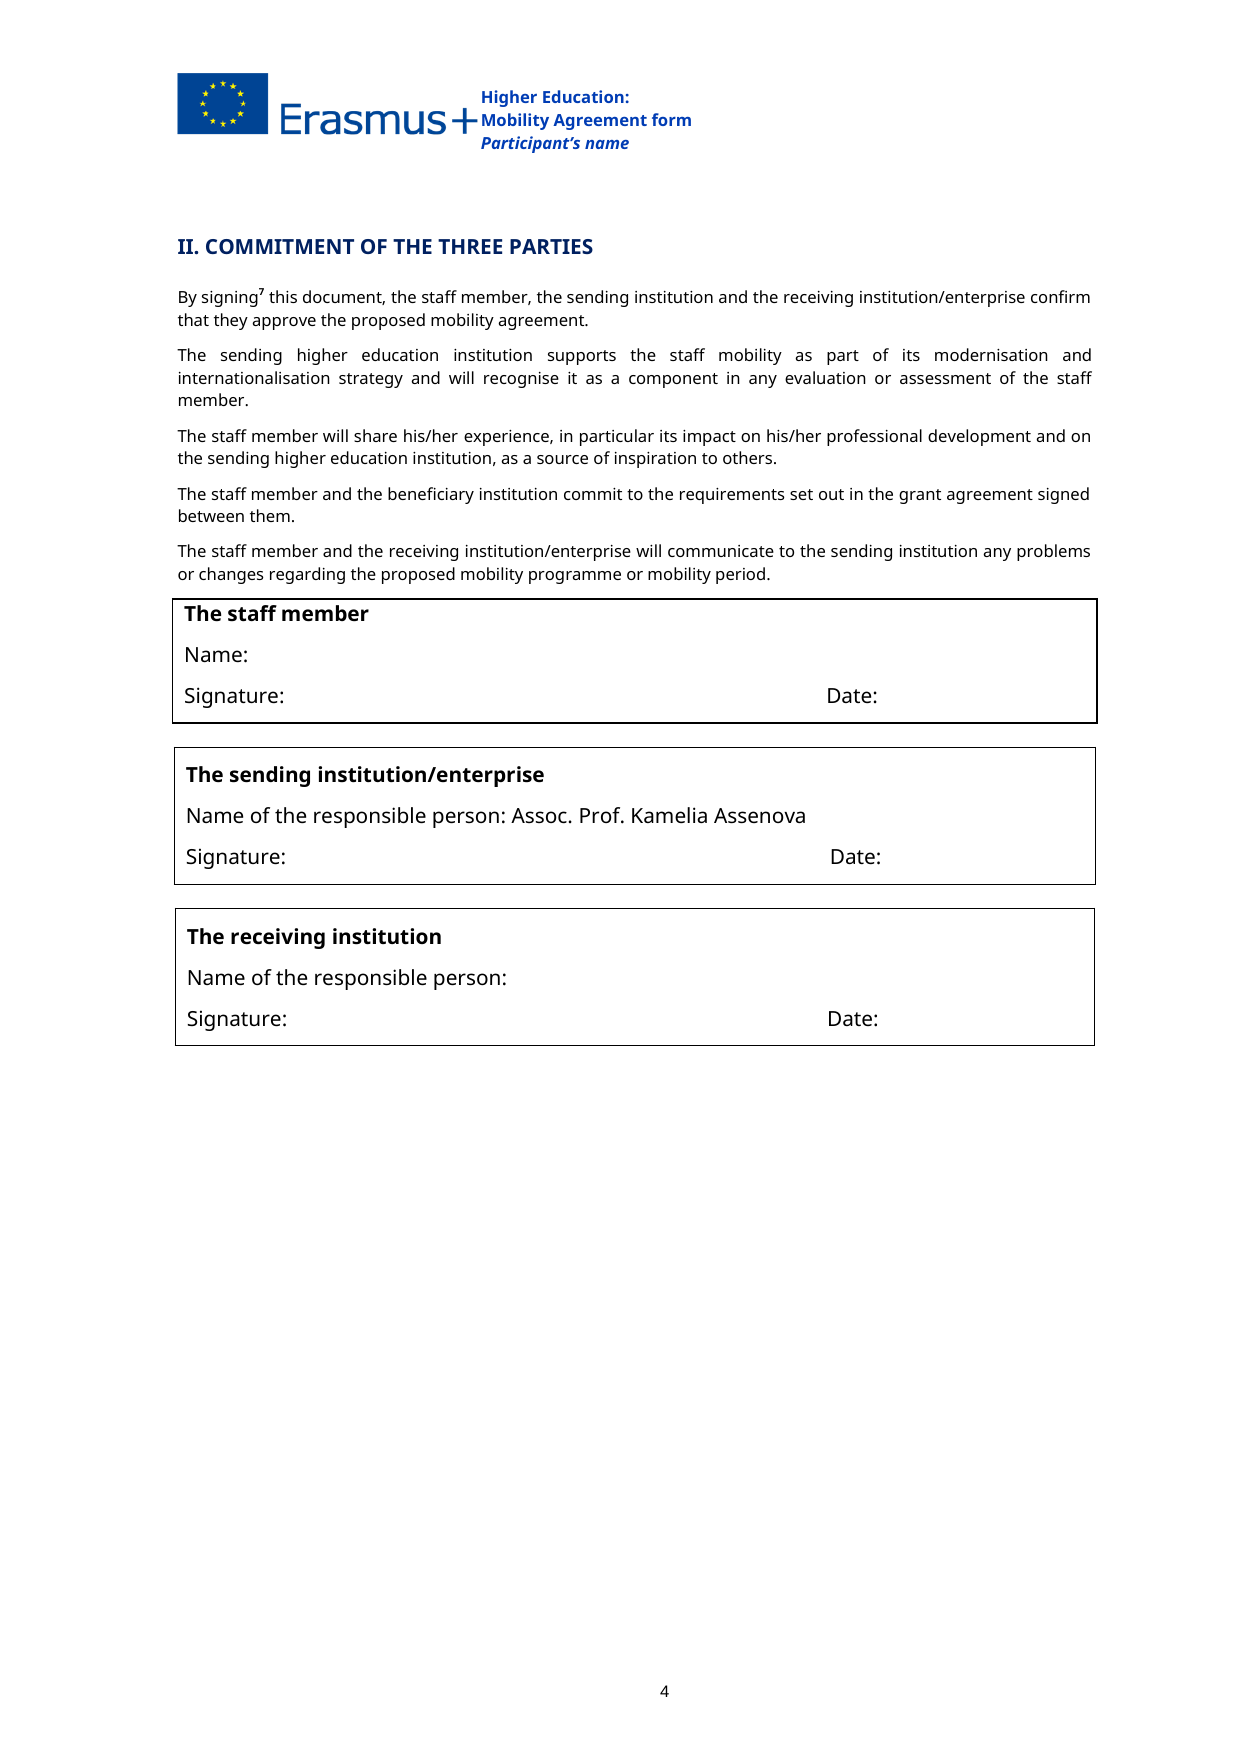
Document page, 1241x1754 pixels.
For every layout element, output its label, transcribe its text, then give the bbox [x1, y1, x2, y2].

text The sending higher education institution supports the staff mobility as part of its modernisation and internationalisation strategy and will recognise it as a component in any evaluation or assessment of the staff member. [177, 343, 1092, 412]
text The staff member and the beneficiary institution commit to the requirements set out in the grant agreement signed between them. [177, 482, 1092, 527]
text II. COMMITMENT OF THE THREE PARTIES [177, 232, 1092, 261]
text The staff member will share his/her experience, in particular its impact on his/her professional development and on the sending higher education institution, as a source of inspiration to others. [177, 424, 1092, 469]
table_header The staff member Name: Signature: Date: [173, 600, 1096, 722]
table_header The receiving institution Name of the responsible person: Signature: Date: [176, 909, 1094, 1044]
table_header The sending institution/enterprise Name of the responsible person: Assoc. Prof. Kamelia Assenova Signature: Date: [175, 748, 1095, 883]
picture [177, 73, 478, 135]
text By signing this document, the staff member, the sending institution and the receiving institution/enterprise confirm that they approve the proposed mobility agreement. [177, 286, 1092, 331]
text The staff member and the receiving institution/enterprise will communicate to the sending institution any problems or changes regarding the proposed mobility programme or mobility period. [177, 540, 1092, 585]
